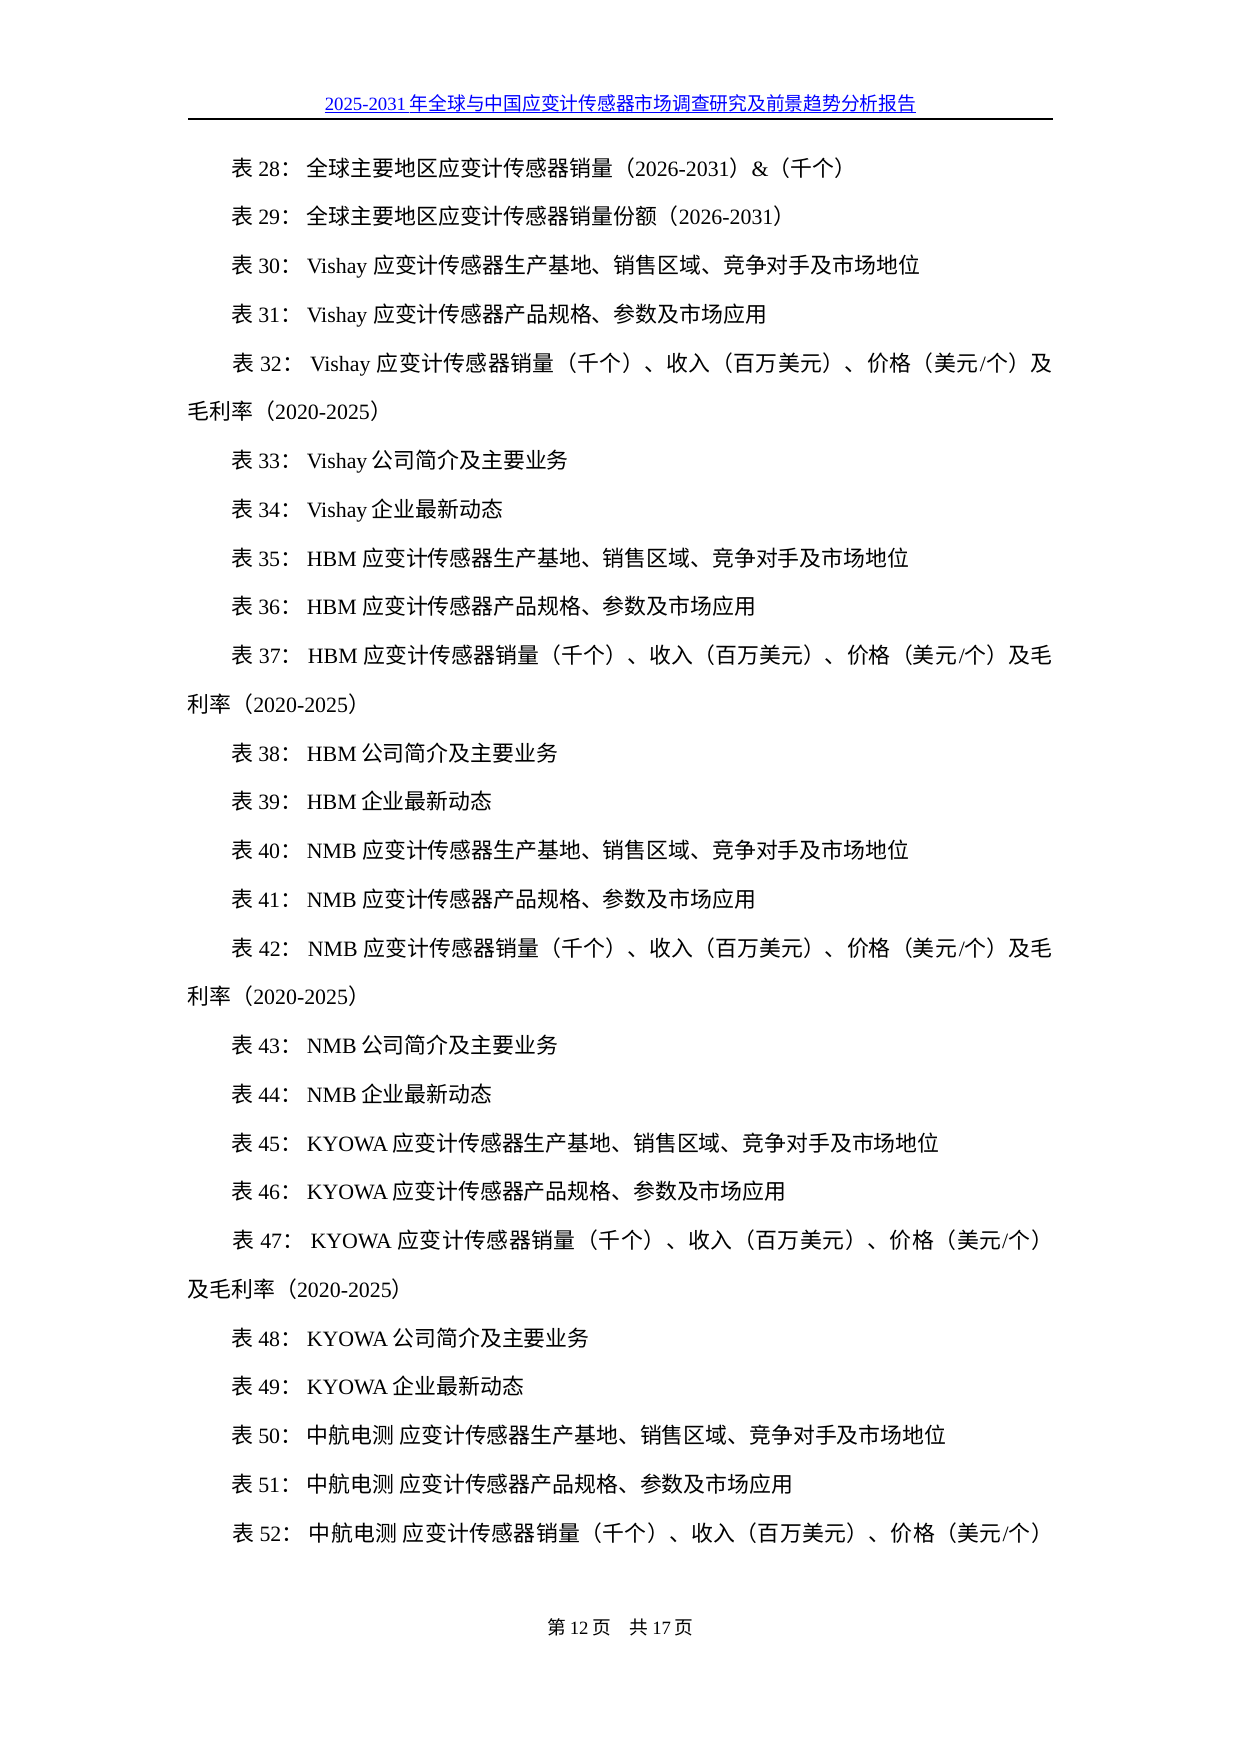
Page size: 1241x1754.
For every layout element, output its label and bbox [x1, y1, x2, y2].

text [187, 150, 1053, 1548]
